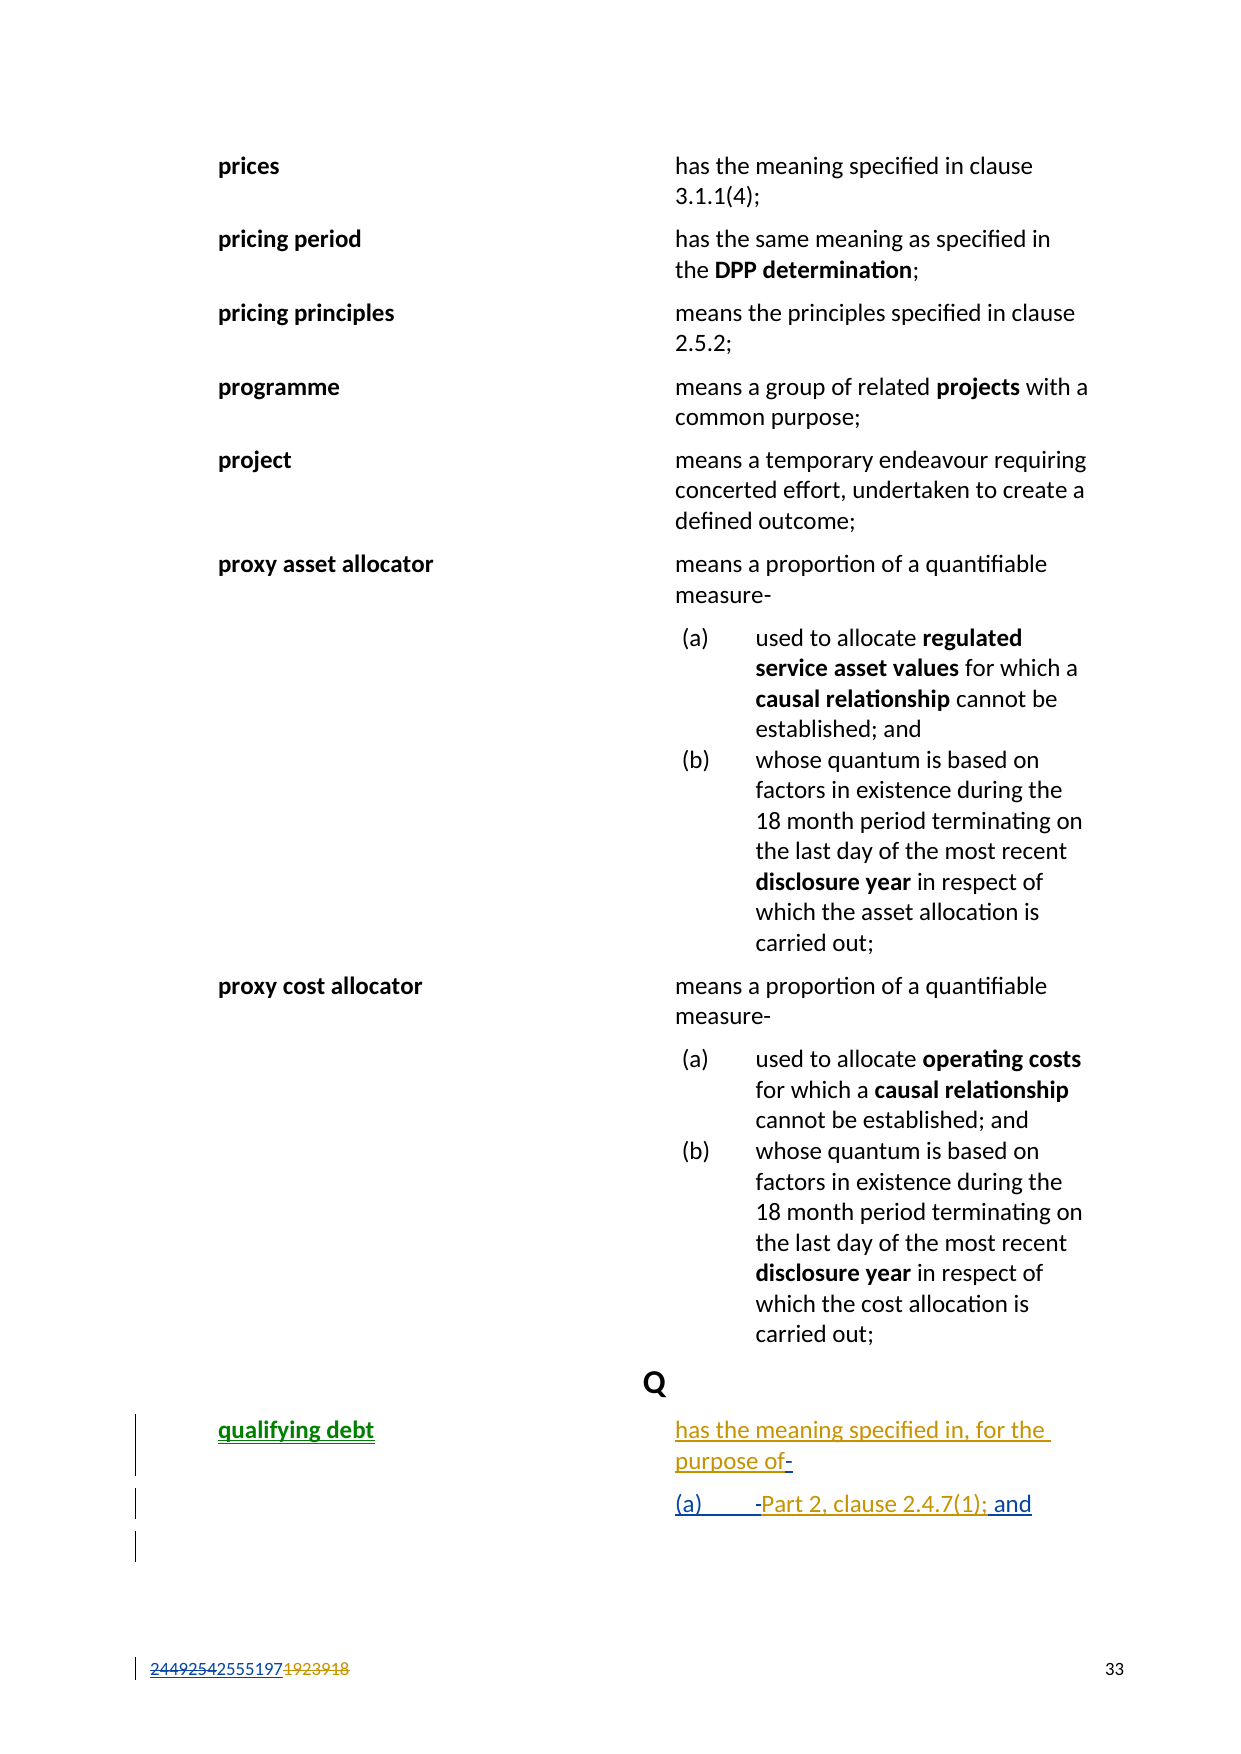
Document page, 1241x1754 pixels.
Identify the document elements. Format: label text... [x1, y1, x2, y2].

subtitle used to allocate operating costs for which a causal relationship cannot be established; and [682, 1043, 1090, 1135]
text proxy cost allocator means a proportion of a quantifiable measure- [218, 970, 1090, 1031]
text proxy asset allocator means a proportion of a quantifiable measure- [218, 548, 1090, 609]
text prices has the meaning specified in clause 3.1.1(4); [218, 150, 1090, 211]
subtitle whose quantum is based on factors in existence during the 18 month period terminating on the last day of the most recent disclosure year in respect of which the cost allocation is carried out; [682, 1135, 1090, 1349]
subtitle whose quantum is based on factors in existence during the 18 month period terminating on the last day of the most recent disclosure year in respect of which the asset allocation is carried out; [682, 744, 1090, 957]
text pricing period has the same meaning as specified in the DPP determination; [218, 223, 1090, 284]
text Q [218, 1361, 1090, 1402]
text pricing principles means the principles specified in clause 2.5.2; [218, 297, 1090, 358]
subtitle used to allocate regulated service asset values for which a causal relationship cannot be established; and [682, 622, 1090, 744]
text project means a temporary endeavour requiring concerted effort, undertaken to create a defined outcome; [218, 444, 1090, 536]
text programme means a group of related projects with a common purpose; [218, 371, 1090, 432]
